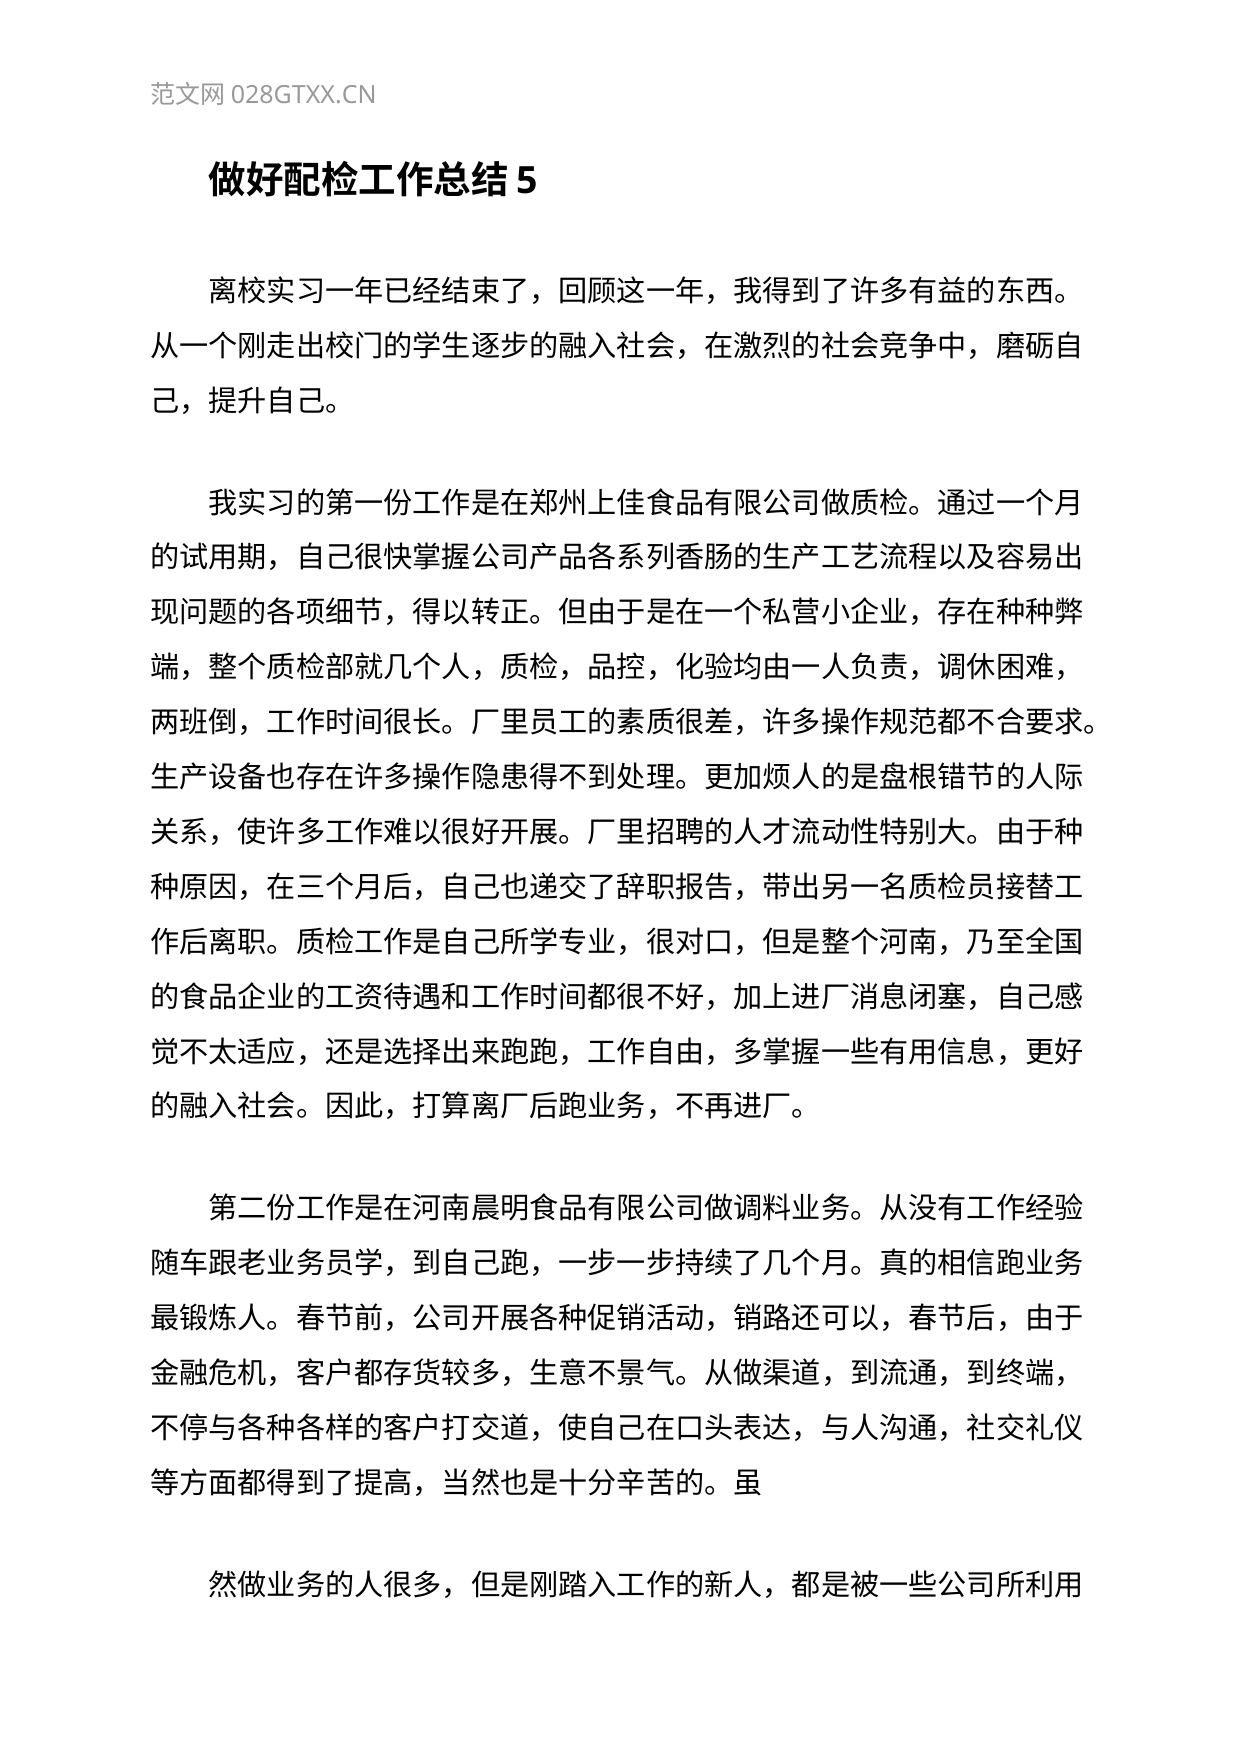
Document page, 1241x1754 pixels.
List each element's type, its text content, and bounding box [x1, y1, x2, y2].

text 我实习的第一份工作是在郑州上佳食品有限公司做质检。通过一个月的试用期，自己很快掌握公司产品各系列香肠的生产工艺流程以及容易出现问题的各项细节，得以转正。但由于是在一个私营小企业，存在种种弊端，整个质检部就几个人，质检，品控，化验均由一人负责，调休困难，两班倒，工作时间很长。厂里员工的素质很差，许多操作规范都不合要求。生产设备也存在许多操作隐患得不到处理。更加烦人的是盘根错节的人际关系，使许多工作难以很好开展。厂里招聘的人才流动性特别大。由于种种原因，在三个月后，自己也递交了辞职报告，带出另一名质检员接替工作后离职。质检工作是自己所学专业，很对口，但是整个河南，乃至全国的食品企业的工资待遇和工作时间都很不好，加上进厂消息闭塞，自己感觉不太适应，还是选择出来跑跑，工作自由，多掌握一些有用信息，更好的融入社会。因此，打算离厂后跑业务，不再进厂。 [150, 479, 1090, 1125]
text 第二份工作是在河南晨明食品有限公司做调料业务。从没有工作经验随车跟老业务员学，到自己跑，一步一步持续了几个月。真的相信跑业务最锻炼人。春节前，公司开展各种促销活动，销路还可以，春节后，由于金融危机，客户都存货较多，生意不景气。从做渠道，到流通，到终端，不停与各种各样的客户打交道，使自己在口头表达，与人沟通，社交礼仪等方面都得到了提高，当然也是十分辛苦的。虽 [150, 1185, 1090, 1502]
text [150, 1561, 1090, 1603]
text 离校实习一年已经结束了，回顾这一年，我得到了许多有益的东西。从一个刚走出校门的学生逐步的融入社会，在激烈的社会竞争中，磨砺自己，提升自己。 [150, 268, 1090, 420]
text 做好配检工作总结5 [150, 150, 1090, 204]
